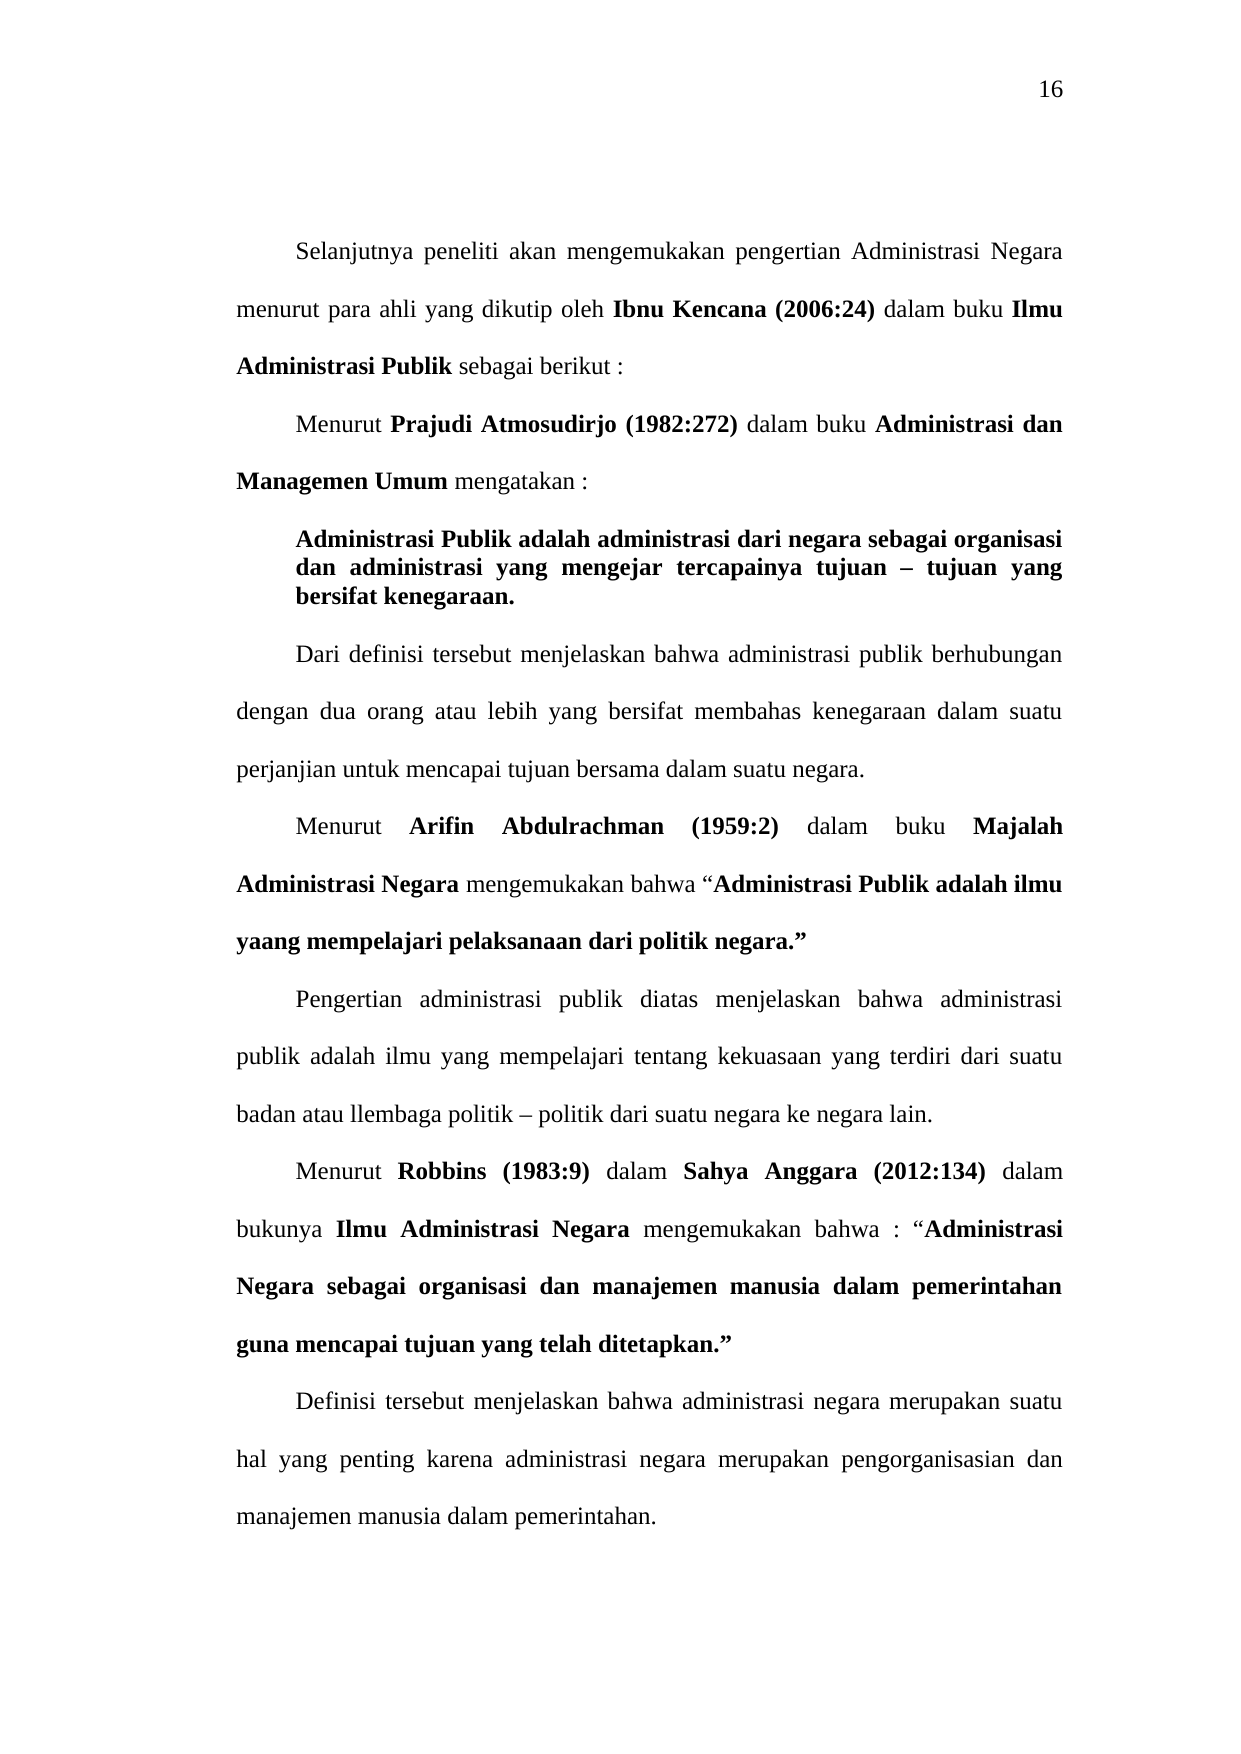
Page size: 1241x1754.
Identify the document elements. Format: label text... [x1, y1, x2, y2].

text Pengertian administrasi publik diatas menjelaskan bahwa administrasi publik adalah ilmu yang mempelajari tentang kekuasaan yang terdiri dari suatu badan atau llembaga politik – politik dari suatu negara ke negara lain. [236, 984, 1063, 1127]
text Menurut Arifin Abdulrachman (1959:2) dalam buku Majalah Administrasi Negara mengemukakan bahwa “Administrasi Publik adalah ilmu yaang mempelajari pelaksanaan dari politik negara.” [236, 811, 1063, 955]
text Administrasi Publik adalah administrasi dari negara sebagai organisasi dan administrasi yang mengejar tercapainya tujuan – tujuan yang bersifat kenegaraan. [295, 524, 1063, 610]
text Menurut Robbins (1983:9) dalam Sahya Anggara (2012:134) dalam bukunya Ilmu Administrasi Negara mengemukakan bahwa : “Administrasi Negara sebagai organisasi dan manajemen manusia dalam pemerintahan guna mencapai tujuan yang telah ditetapkan.” [236, 1156, 1063, 1357]
text Definisi tersebut menjelaskan bahwa administrasi negara merupakan suatu hal yang penting karena administrasi negara merupakan pengorganisasian dan manajemen manusia dalam pemerintahan. [236, 1386, 1063, 1530]
text Menurut Prajudi Atmosudirjo (1982:272) dalam buku Administrasi dan Managemen Umum mengatakan : [236, 409, 1063, 495]
text Selanjutnya peneliti akan mengemukakan pengertian Administrasi Negara menurut para ahli yang dikutip oleh Ibnu Kencana (2006:24) dalam buku Ilmu Administrasi Publik sebagai berikut : [236, 236, 1063, 380]
text Dari definisi tersebut menjelaskan bahwa administrasi publik berhubungan dengan dua orang atau lebih yang bersifat membahas kenegaraan dalam suatu perjanjian untuk mencapai tujuan bersama dalam suatu negara. [236, 639, 1063, 782]
